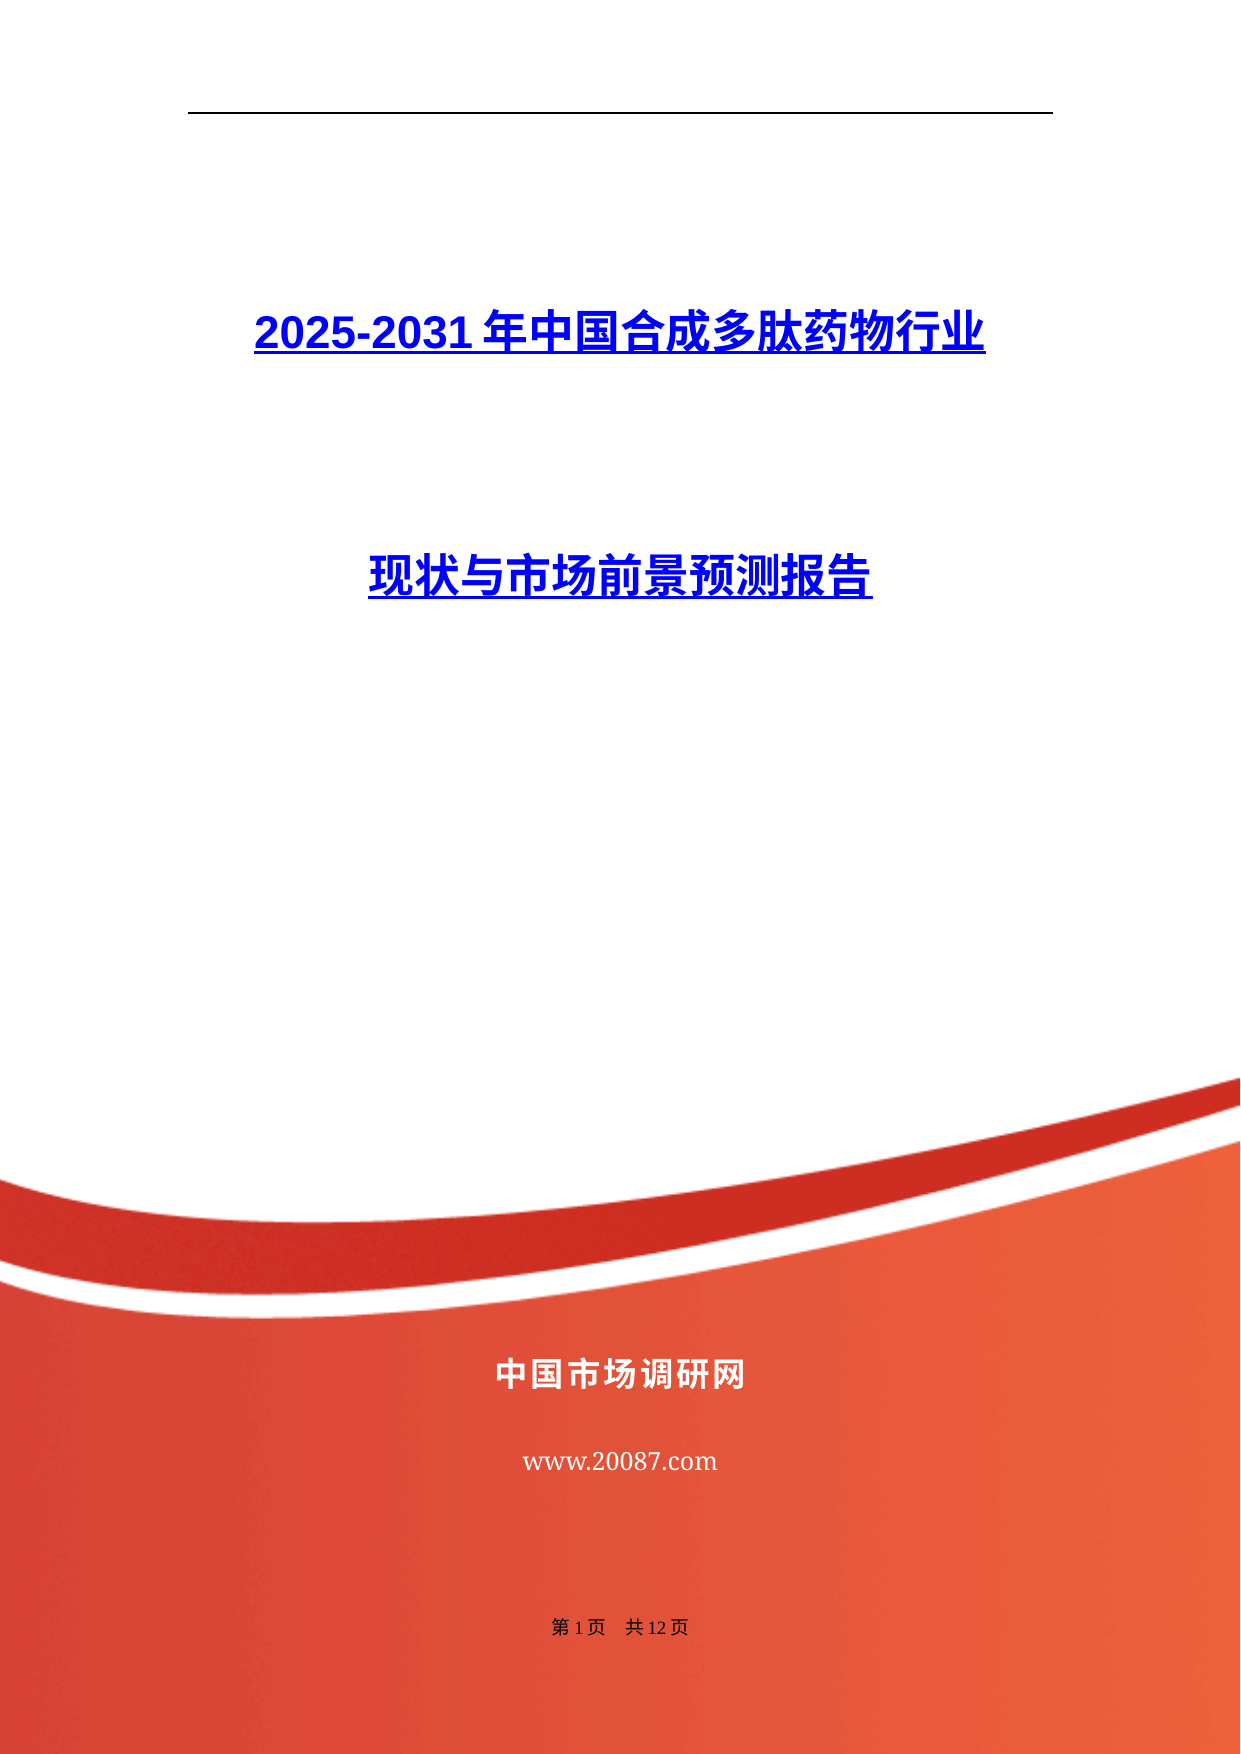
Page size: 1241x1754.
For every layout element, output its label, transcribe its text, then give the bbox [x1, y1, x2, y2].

picture [0, 1006, 1241, 1754]
subtitle 中国市场调研网 [187, 1339, 1053, 1404]
text www.20087.com [187, 1428, 1053, 1493]
table_header 2025-2031年中国合成多肽药物行业现状与市场前景预测报告 [188, 207, 1053, 773]
